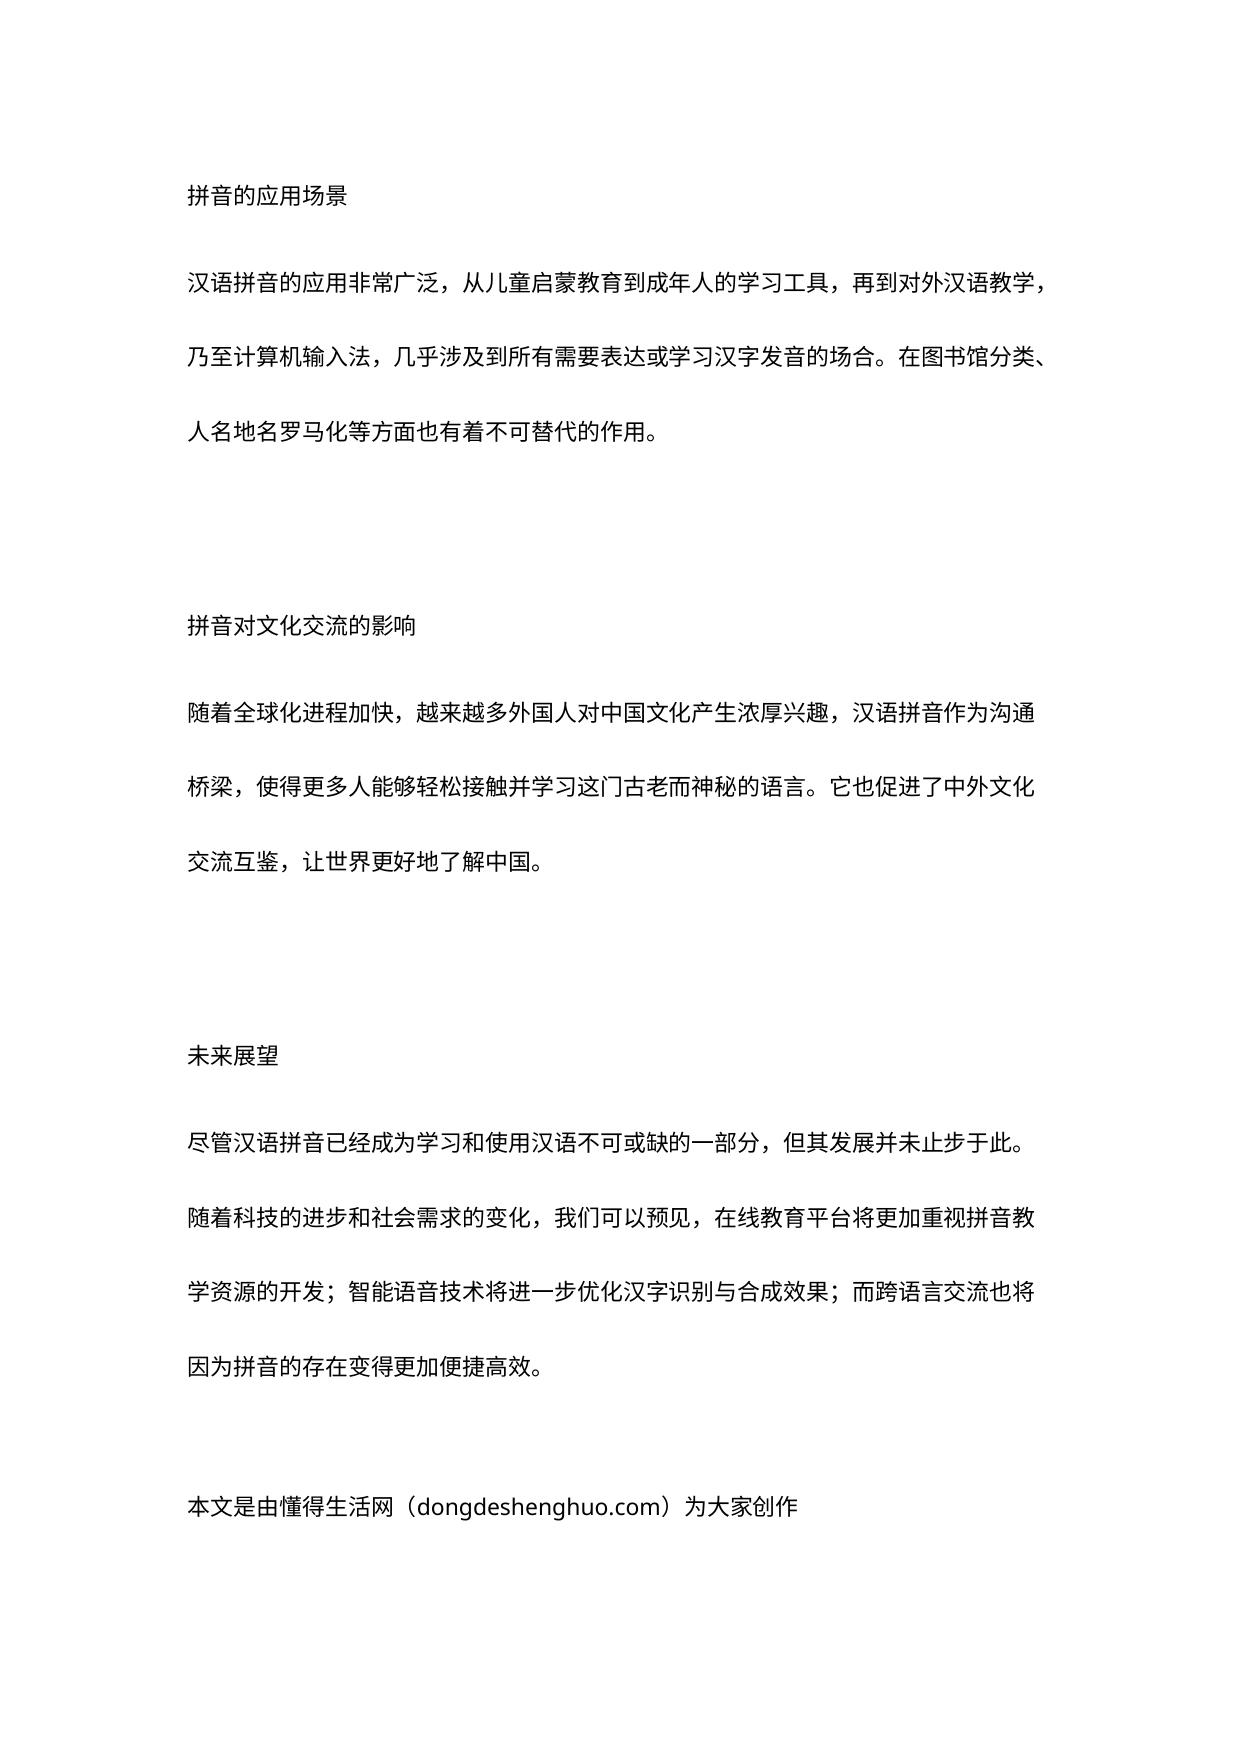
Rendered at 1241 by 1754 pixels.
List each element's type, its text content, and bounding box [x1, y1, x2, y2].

text 未来展望 [187, 1022, 1053, 1087]
text 随着全球化进程加快，越来越多外国人对中国文化产生浓厚兴趣，汉语拼音作为沟通桥梁，使得更多人能够轻松接触并学习这门古老而神秘的语言。它也促进了中外文化交流互鉴，让世界更好地了解中国。 [187, 679, 1053, 893]
text 尽管汉语拼音已经成为学习和使用汉语不可或缺的一部分，但其发展并未止步于此。随着科技的进步和社会需求的变化，我们可以预见，在线教育平台将更加重视拼音教学资源的开发；智能语音技术将进一步优化汉字识别与合成效果；而跨语言交流也将因为拼音的存在变得更加便捷高效。 [187, 1109, 1053, 1398]
text 本文是由懂得生活网（dongdeshenghuo.com）为大家创作 [187, 1473, 1053, 1538]
text 拼音对文化交流的影响 [187, 592, 1053, 657]
text 汉语拼音的应用非常广泛，从儿童启蒙教育到成年人的学习工具，再到对外汉语教学，乃至计算机输入法，几乎涉及到所有需要表达或学习汉字发音的场合。在图书馆分类、人名地名罗马化等方面也有着不可替代的作用。 [187, 248, 1053, 463]
text 拼音的应用场景 [187, 162, 1053, 227]
